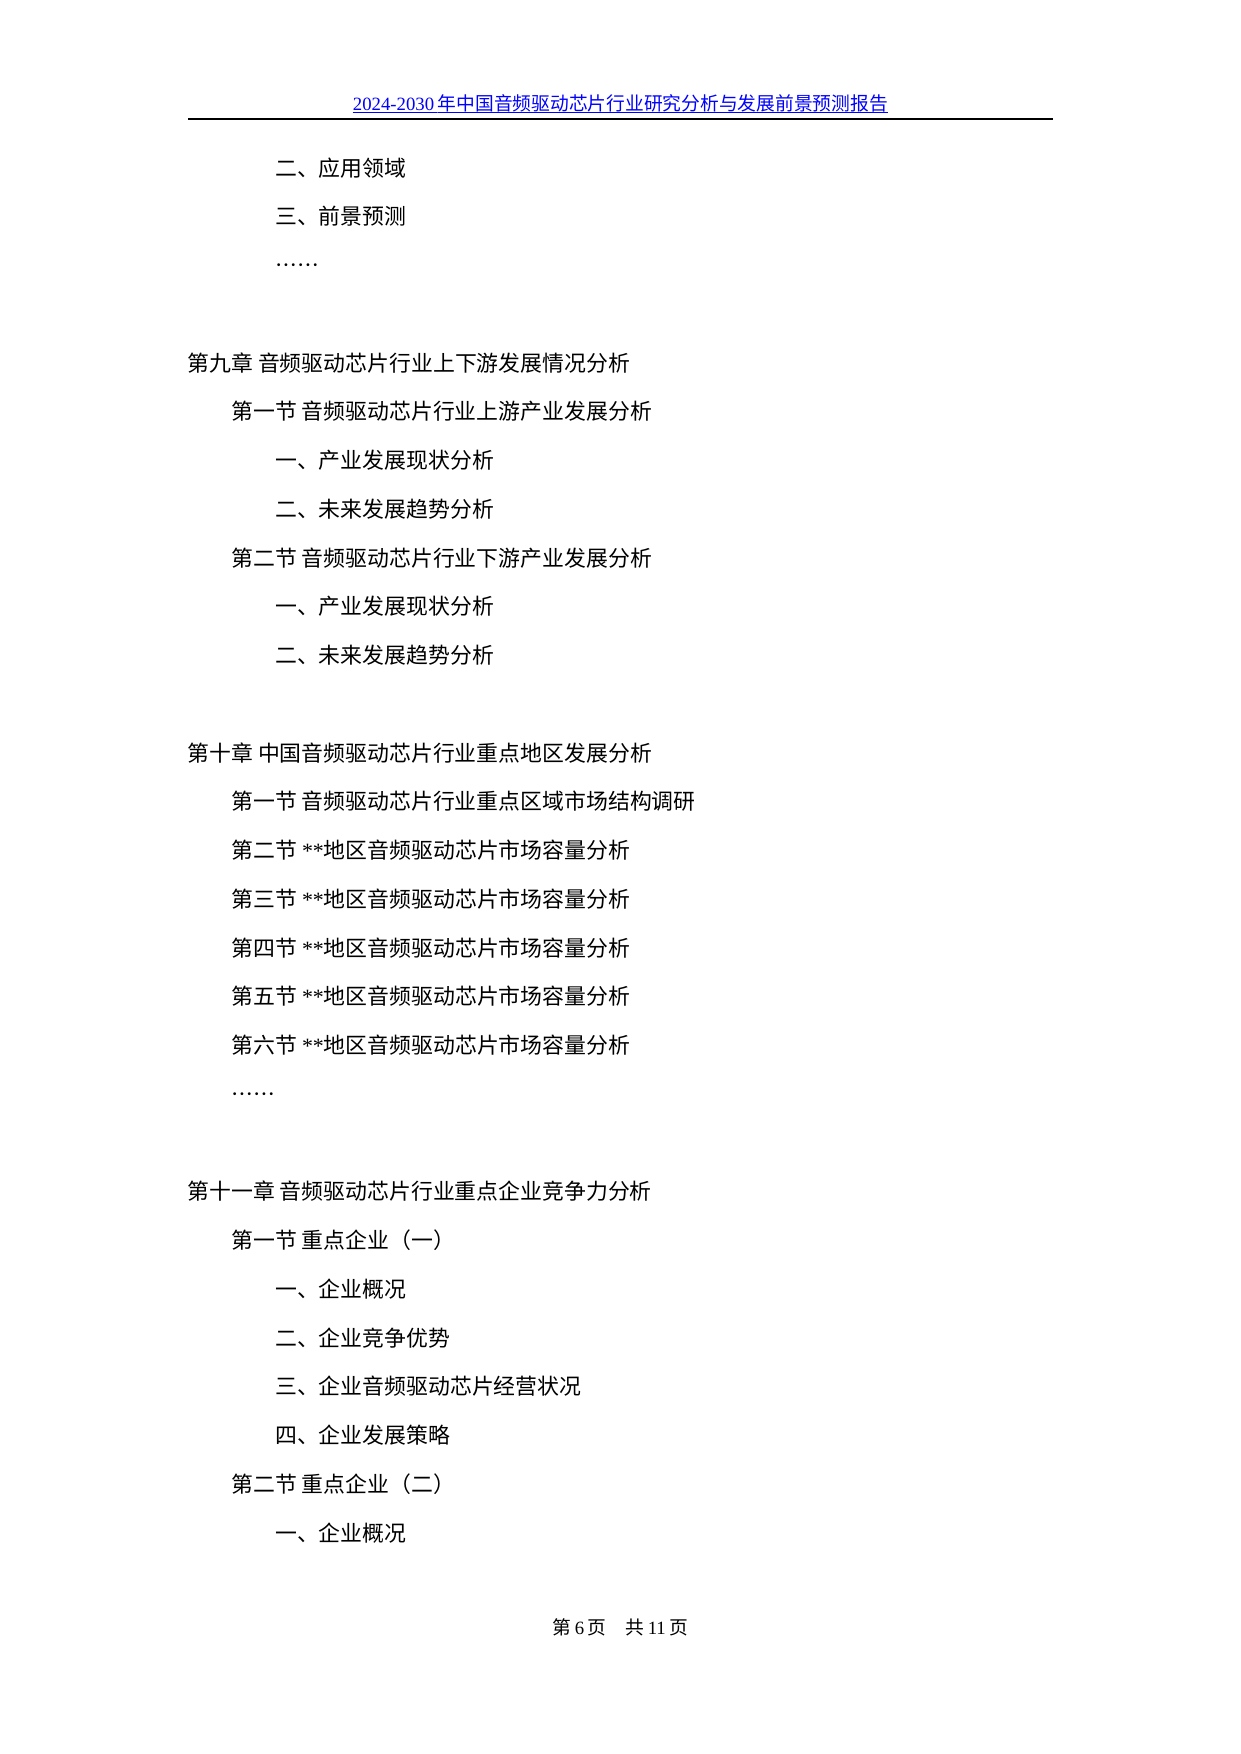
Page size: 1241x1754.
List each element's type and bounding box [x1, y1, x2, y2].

text [187, 150, 1053, 1548]
